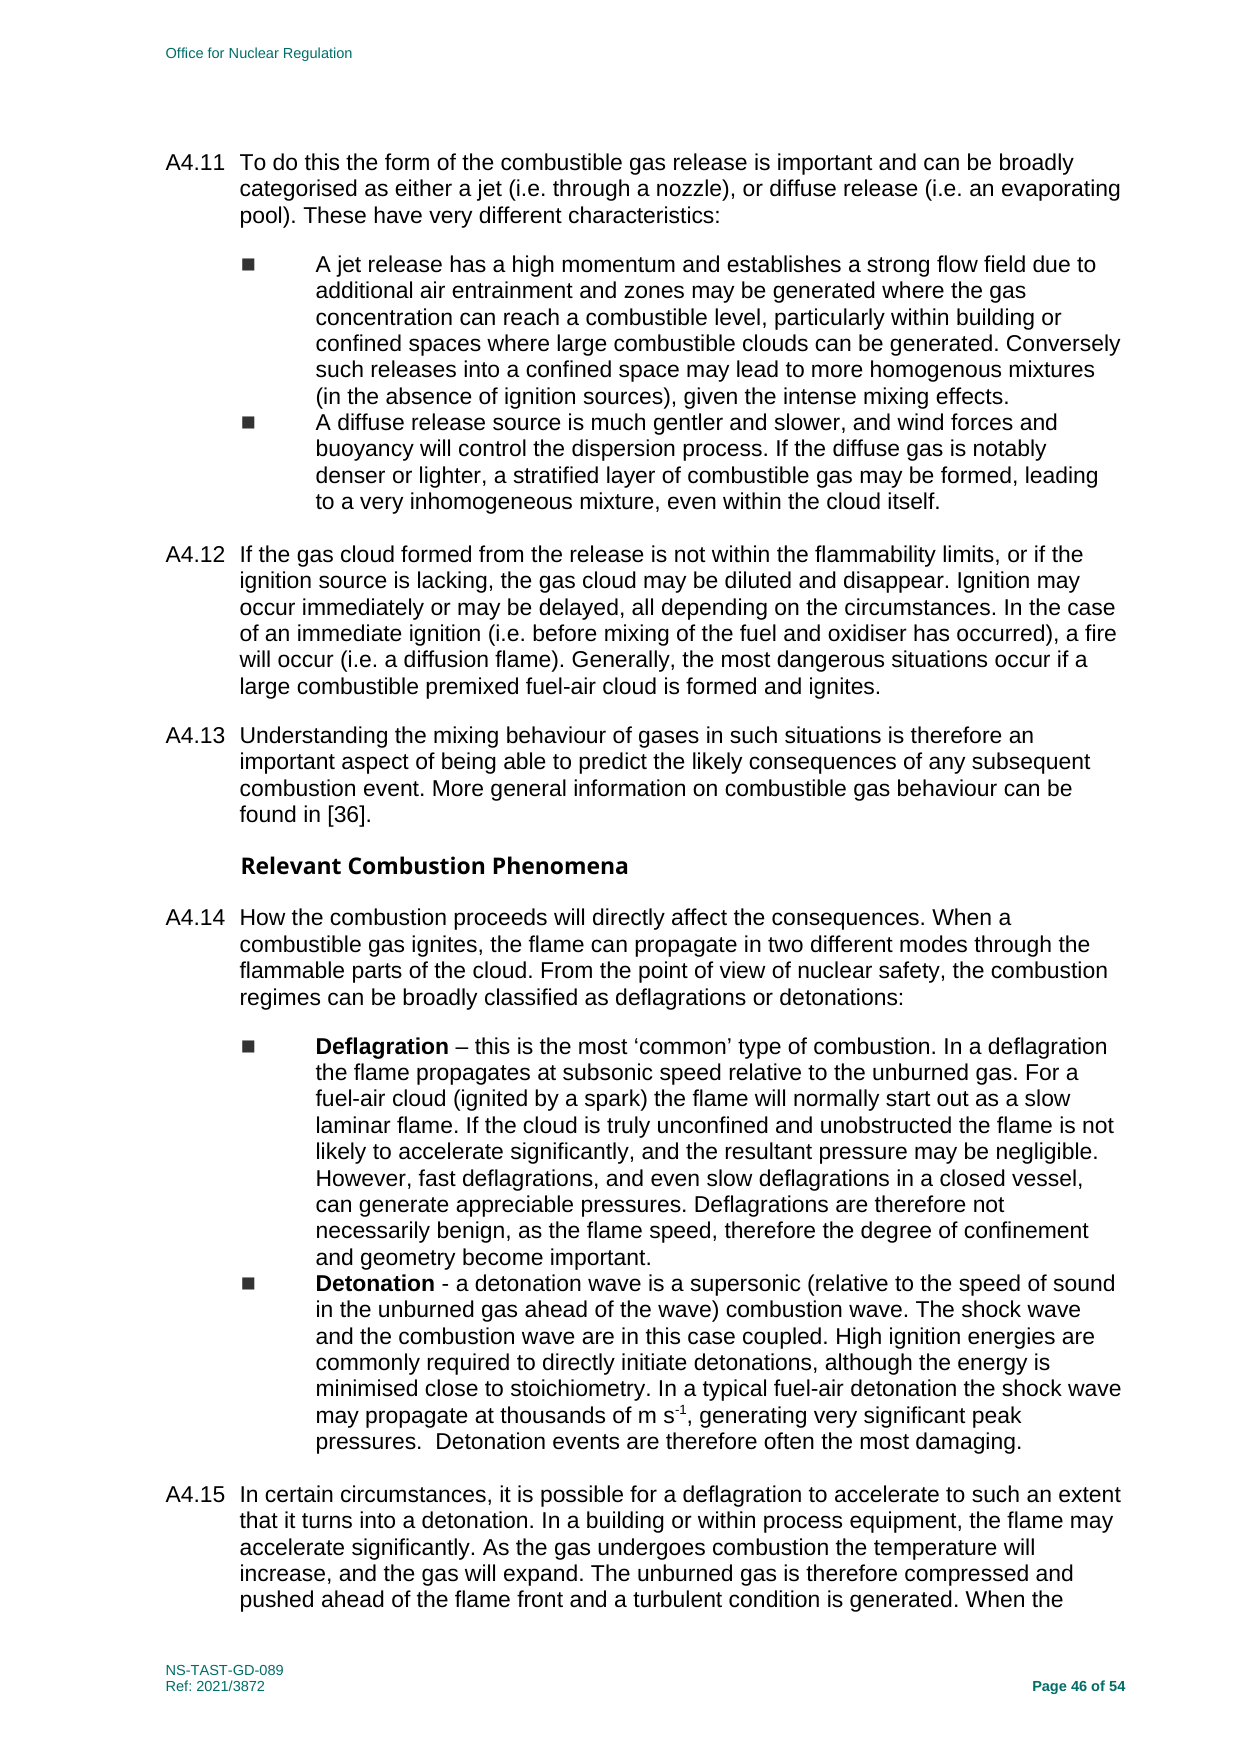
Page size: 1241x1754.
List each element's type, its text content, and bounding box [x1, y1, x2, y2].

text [165, 1481, 1122, 1612]
subtitle Relevant Combustion Phenomena [240, 850, 1122, 881]
text A jet release has a high momentum and establishes a strong flow field due to additional air entrainment and zones may be generated where the gas concentration can reach a combustible level, particularly within building or confined spaces where large combustible clouds can be generated. Conversely such releases into a confined space may lead to more homogenous mixtures (in the absence of ignition sources), given the intense mixing effects. [240, 251, 1122, 409]
text To do this the form of the combustible gas release is important and can be broadly categorised as either a jet (i.e. through a nozzle), or diffuse release (i.e. an evaporating pool). These have very different characteristics: [165, 149, 1122, 228]
text How the combustion proceeds will directly affect the consequences. When a combustible gas ignites, the flame can propagate in two different modes through the flammable parts of the cloud. From the point of view of nuclear safety, the combustion regimes can be broadly classified as deflagrations or detonations: [165, 904, 1122, 1010]
text Understanding the mixing behaviour of gases in such situations is therefore an important aspect of being able to predict the likely consequences of any subsequent combustion event. More general information on combustible gas behaviour can be found in []. [165, 722, 1122, 827]
text If the gas cloud formed from the release is not within the flammability limits, or if the ignition source is lacking, the gas cloud may be diluted and disappear. Ignition may occur immediately or may be delayed, all depending on the circumstances. In the case of an immediate ignition (i.e. before mixing of the fuel and oxidiser has occurred), a fire will occur (i.e. a diffusion flame). Generally, the most dangerous situations occur if a large combustible premixed fuel-air cloud is formed and ignites. [165, 541, 1122, 699]
text Detonation - a detonation wave is a supersonic (relative to the speed of sound in the unburned gas ahead of the wave) combustion wave. The shock wave and the combustion wave are in this case coupled. High ignition energies are commonly required to directly initiate detonations, although the energy is minimised close to stoichiometry. In a typical fuel-air detonation the shock wave may propagate at thousands of m s-1, generating very significant peak pressures. Detonation events are therefore often the most damaging. [240, 1270, 1122, 1454]
text Deflagration – this is the most ‘common’ type of combustion. In a deflagration the flame propagates at subsonic speed relative to the unburned gas. For a fuel-air cloud (ignited by a spark) the flame will normally start out as a slow laminar flame. If the cloud is truly unconfined and unobstructed the flame is not likely to accelerate significantly, and the resultant pressure may be negligible. However, fast deflagrations, and even slow deflagrations in a closed vessel, can generate appreciable pressures. Deflagrations are therefore not necessarily benign, as the flame speed, therefore the degree of confinement and geometry become important. [240, 1033, 1122, 1270]
text A diffuse release source is much gentler and slower, and wind forces and buoyancy will control the dispersion process. If the diffuse gas is notably denser or lighter, a stratified layer of combustible gas may be formed, leading to a very inhomogeneous mixture, even within the cloud itself. [240, 409, 1122, 514]
